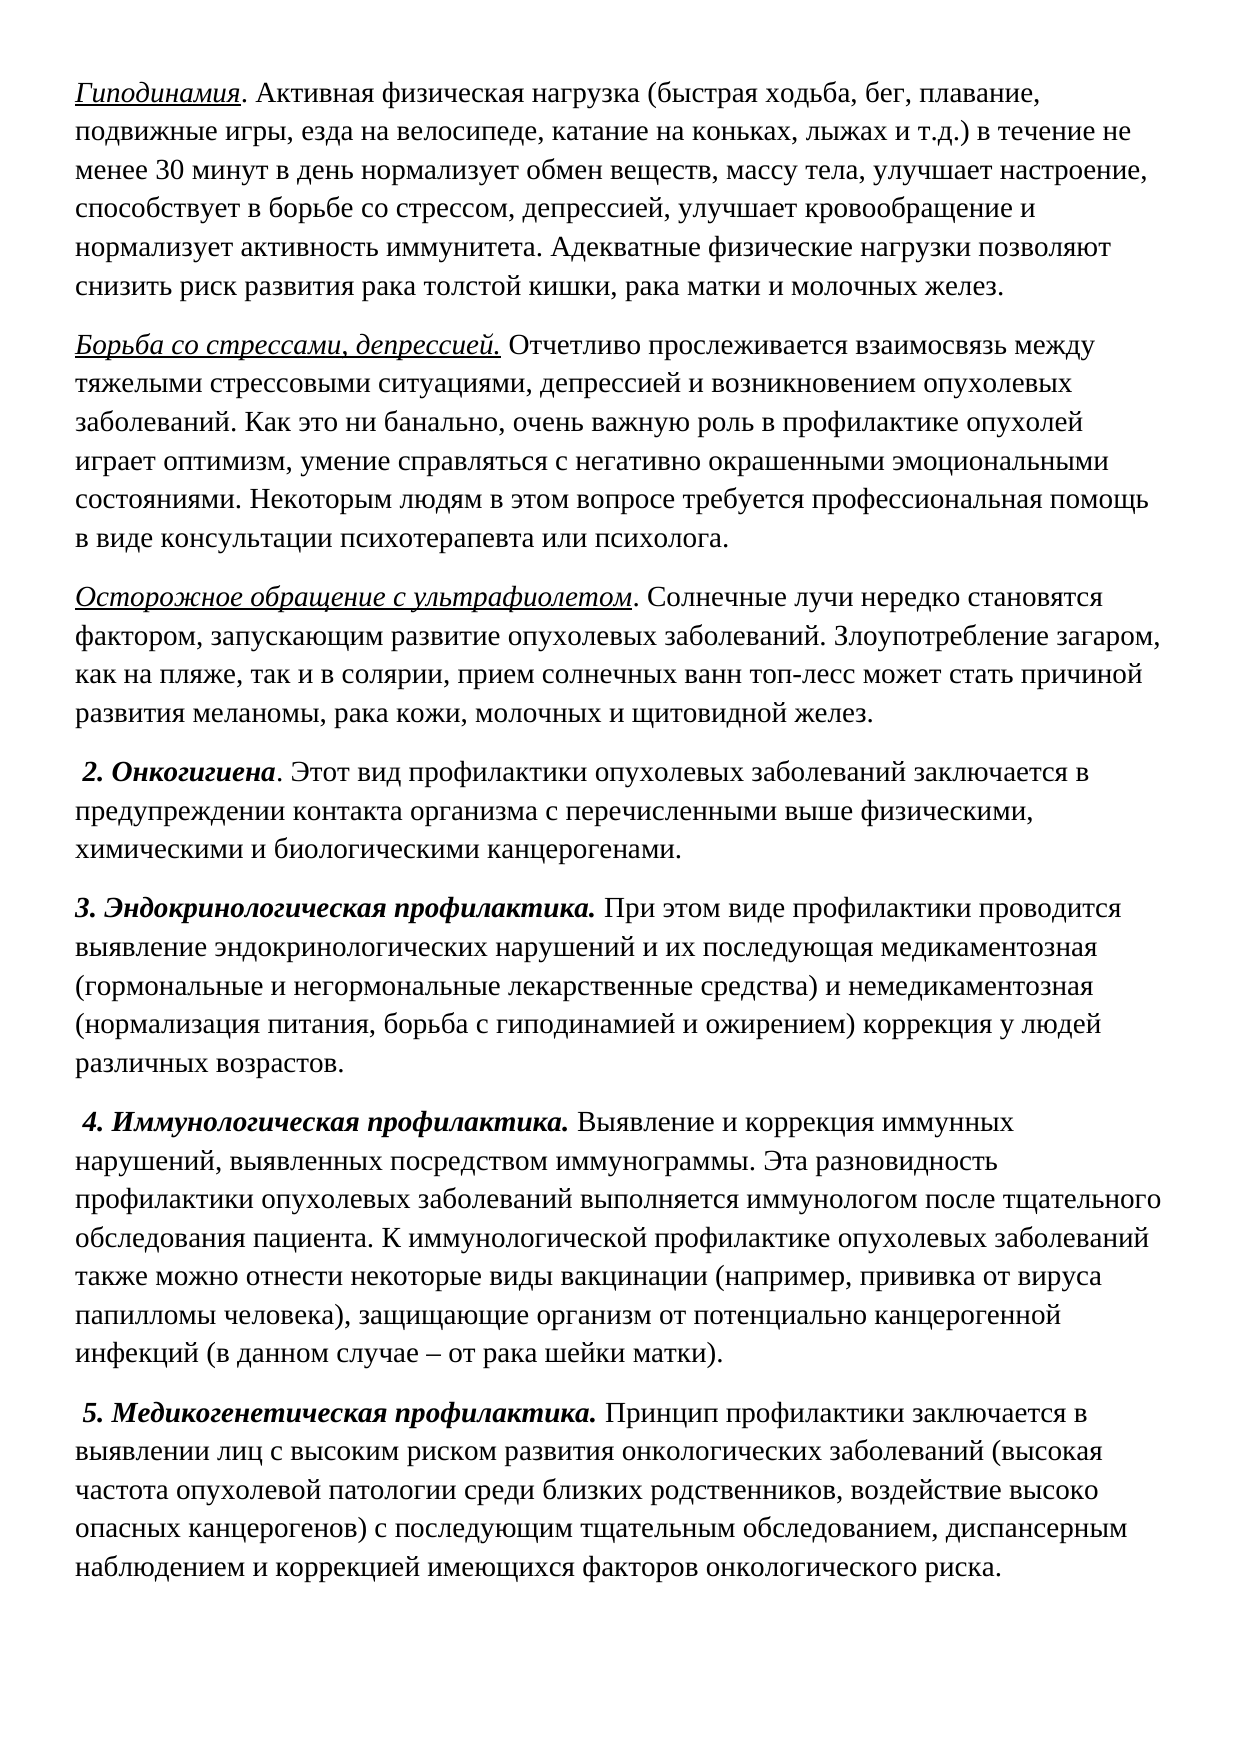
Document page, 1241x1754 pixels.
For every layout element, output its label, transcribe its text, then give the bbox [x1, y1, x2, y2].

text Осторожное обращение с ультрафиолетом. Солнечные лучи нередко становятся фактором, запускающим развитие опухолевых заболеваний. Злоупотребление загаром, как на пляже, так и в солярии, прием солнечных ванн топ-лесс может стать причиной развития меланомы, рака кожи, молочных и щитовидной желез. [75, 579, 1165, 728]
text Гиподинамия. Активная физическая нагрузка (быстрая ходьба, бег, плавание, подвижные игры, езда на велосипеде, катание на коньках, лыжах и т.д.) в течение не менее 30 минут в день нормализует обмен веществ, массу тела, улучшает настроение, способствует в борьбе со стрессом, депрессией, улучшает кровообращение и нормализует активность иммунитета. Адекватные физические нагрузки позволяют снизить риск развития рака толстой кишки, рака матки и молочных желез. [75, 75, 1165, 301]
text 2. Онкогигиена. Этот вид профилактики опухолевых заболеваний заключается в предупреждении контакта организма с перечисленными выше физическими, химическими и биологическими канцерогенами. [75, 754, 1165, 865]
text 4. Иммунологическая профилактика. Выявление и коррекция иммунных нарушений, выявленных посредством иммунограммы. Эта разновидность профилактики опухолевых заболеваний выполняется иммунологом после тщательного обследования пациента. К иммунологической профилактике опухолевых заболеваний также можно отнести некоторые виды вакцинации (например, прививка от вируса папилломы человека), защищающие организм от потенциально канцерогенной инфекций (в данном случае – от рака шейки матки). [75, 1104, 1165, 1369]
text 5. Медикогенетическая профилактика. Принцип профилактики заключается в выявлении лиц с высоким риском развития онкологических заболеваний (высокая частота опухолевой патологии среди близких родственников, воздействие высоко опасных канцерогенов) с последующим тщательным обследованием, диспансерным наблюдением и коррекцией имеющихся факторов онкологического риска. [75, 1395, 1165, 1582]
text Борьба со стрессами, депрессией. Отчетливо прослеживается взаимосвязь между тяжелыми стрессовыми ситуациями, депрессией и возникновением опухолевых заболеваний. Как это ни банально, очень важную роль в профилактике опухолей играет оптимизм, умение справляться с негативно окрашенными эмоциональными состояниями. Некоторым людям в этом вопросе требуется профессиональная помощь в виде консультации психотерапевта или психолога. [75, 327, 1165, 553]
text 3. Эндокринологическая профилактика. При этом виде профилактики проводится выявление эндокринологических нарушений и их последующая медикаментозная (гормональные и негормональные лекарственные средства) и немедикаментозная (нормализация питания, борьба с гиподинамией и ожирением) коррекция у людей различных возрастов. [75, 891, 1165, 1078]
